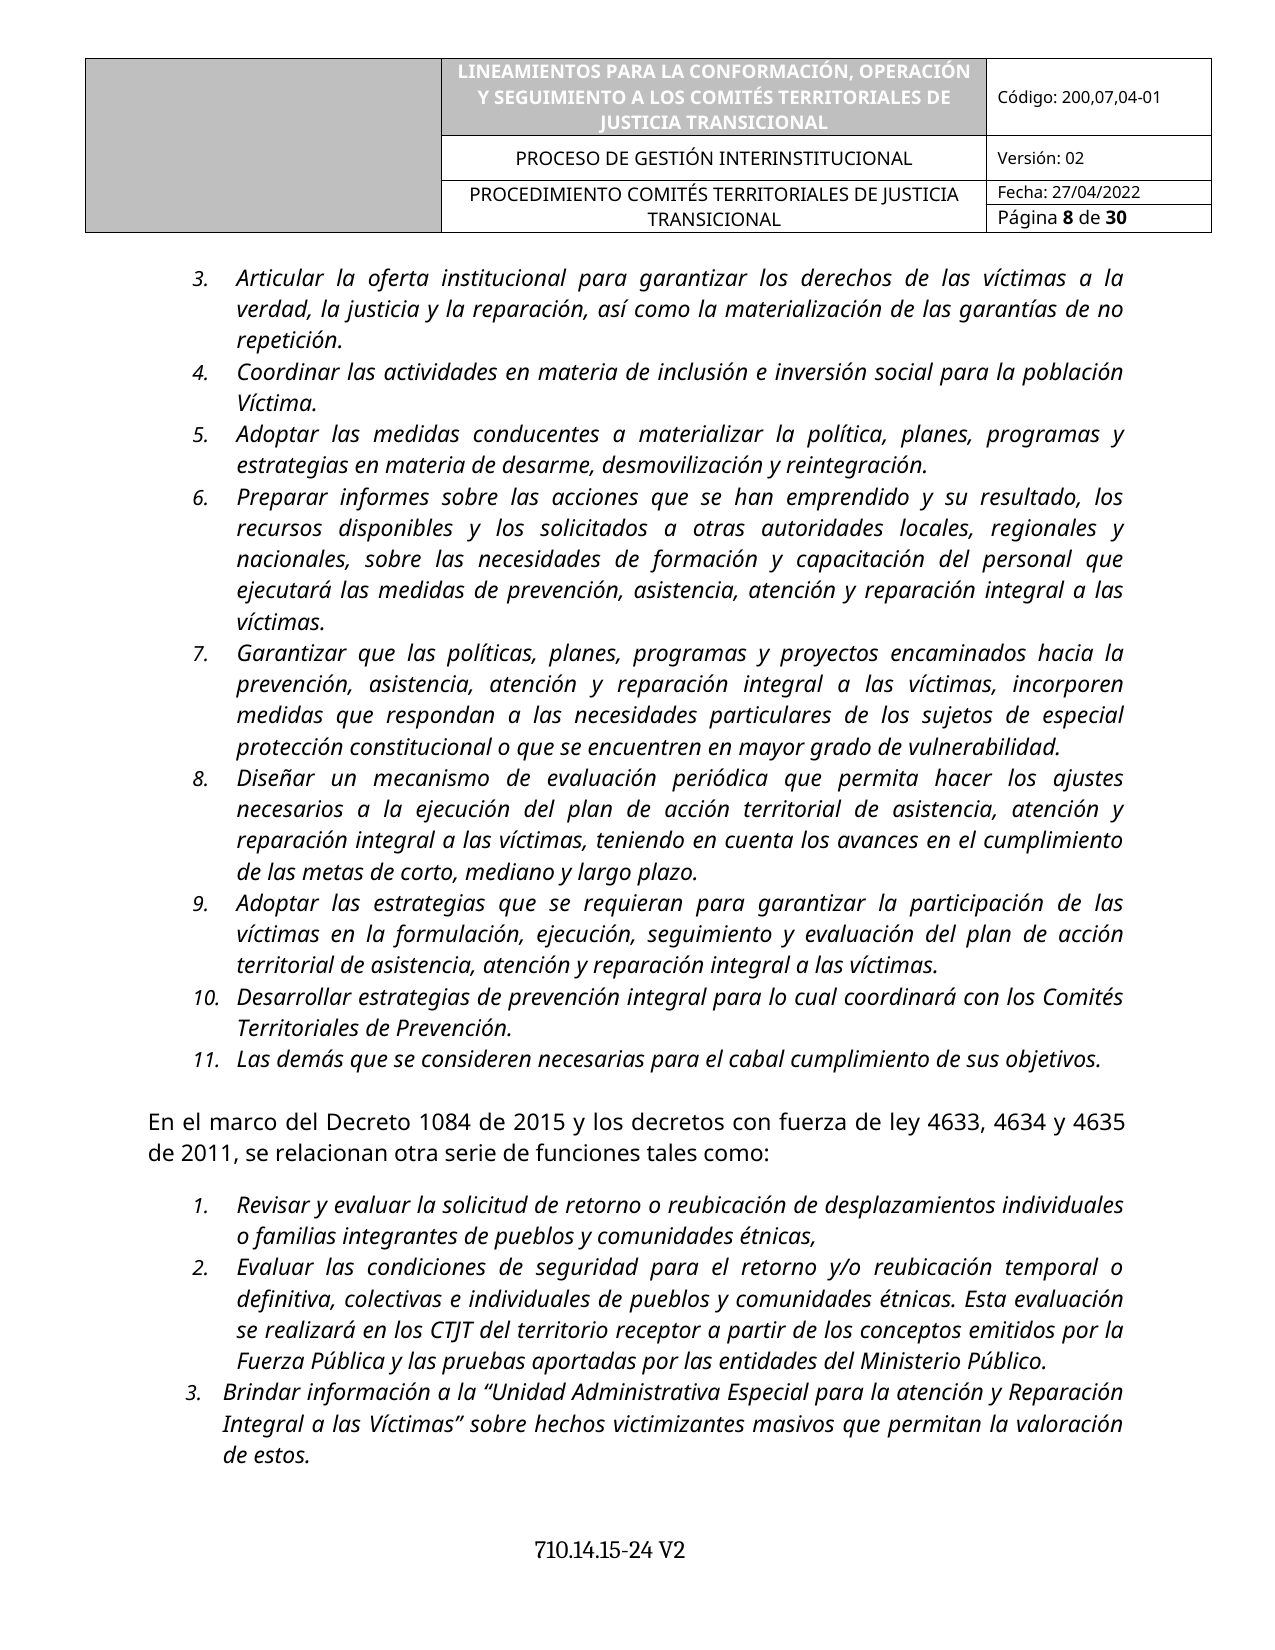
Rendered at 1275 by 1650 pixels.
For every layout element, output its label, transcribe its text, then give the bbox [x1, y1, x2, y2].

list Revisar y evaluar la solicitud de retorno o reubicación de desplazamientos individuales o familias integrantes de pueblos y comunidades étnicas, [192, 1189, 1127, 1251]
list Adoptar las medidas conducentes a materializar la política, planes, programas y estrategias en materia de desarme, desmovilización y reintegración. [192, 418, 1127, 481]
list Las demás que se consideren necesarias para el cabal cumplimiento de sus objetivos. [192, 1043, 1127, 1074]
list Diseñar un mecanismo de evaluación periódica que permita hacer los ajustes necesarios a la ejecución del plan de acción territorial de asistencia, atención y reparación integral a las víctimas, teniendo en cuenta los avances en el cumplimiento de las metas de corto, mediano y largo plazo. [192, 762, 1127, 887]
list Adoptar las estrategias que se requieran para garantizar la participación de las víctimas en la formulación, ejecución, seguimiento y evaluación del plan de acción territorial de asistencia, atención y reparación integral a las víctimas. [192, 887, 1127, 981]
list Desarrollar estrategias de prevención integral para lo cual coordinará con los Comités Territoriales de Prevención. [192, 981, 1127, 1043]
list Brindar información a la “Unidad Administrativa Especial para la atención y Reparación Integral a las Víctimas” sobre hechos victimizantes masivos que permitan la valoración de estos. [185, 1376, 1127, 1470]
list Coordinar las actividades en materia de inclusión e inversión social para la población Víctima. [192, 356, 1127, 418]
list Garantizar que las políticas, planes, programas y proyectos encaminados hacia la prevención, asistencia, atención y reparación integral a las víctimas, incorporen medidas que respondan a las necesidades particulares de los sujetos de especial protección constitucional o que se encuentren en mayor grado de vulnerabilidad. [192, 637, 1127, 762]
text En el marco del Decreto 1084 de 2015 y los decretos con fuerza de ley 4633, 4634 y 4635 de 2011, se relacionan otra serie de funciones tales como: [148, 1106, 1127, 1168]
list Articular la oferta institucional para garantizar los derechos de las víctimas a la verdad, la justicia y la reparación, así como la materialización de las garantías de no repetición. [192, 262, 1127, 356]
list Preparar informes sobre las acciones que se han emprendido y su resultado, los recursos disponibles y los solicitados a otras autoridades locales, regionales y nacionales, sobre las necesidades de formación y capacitación del personal que ejecutará las medidas de prevención, asistencia, atención y reparación integral a las víctimas. [192, 481, 1127, 637]
list Evaluar las condiciones de seguridad para el retorno y/o reubicación temporal o definitiva, colectivas e individuales de pueblos y comunidades étnicas. Esta evaluación se realizará en los CTJT del territorio receptor a partir de los conceptos emitidos por la Fuerza Pública y las pruebas aportadas por las entidades del Ministerio Público. [192, 1251, 1127, 1376]
